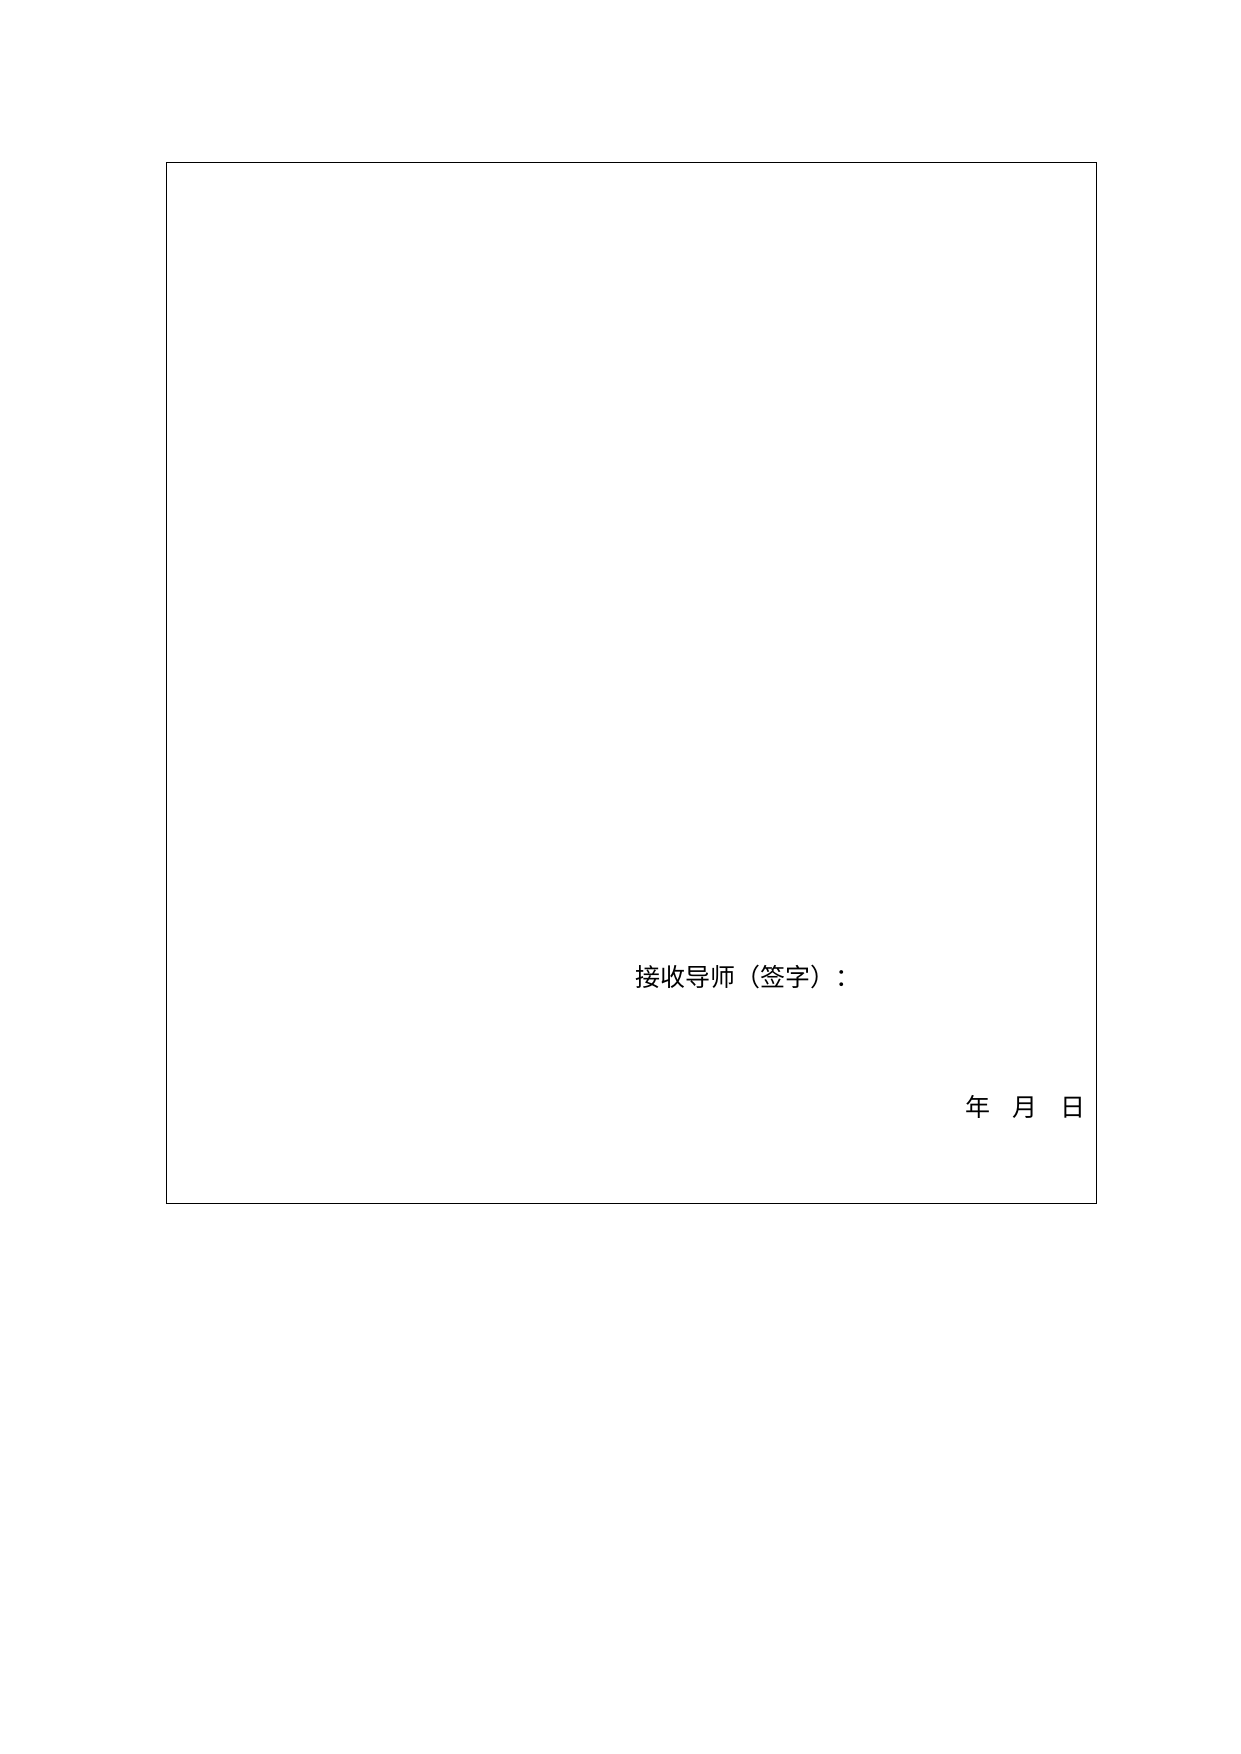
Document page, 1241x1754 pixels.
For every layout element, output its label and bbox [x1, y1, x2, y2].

table_cell [167, 163, 1096, 1203]
